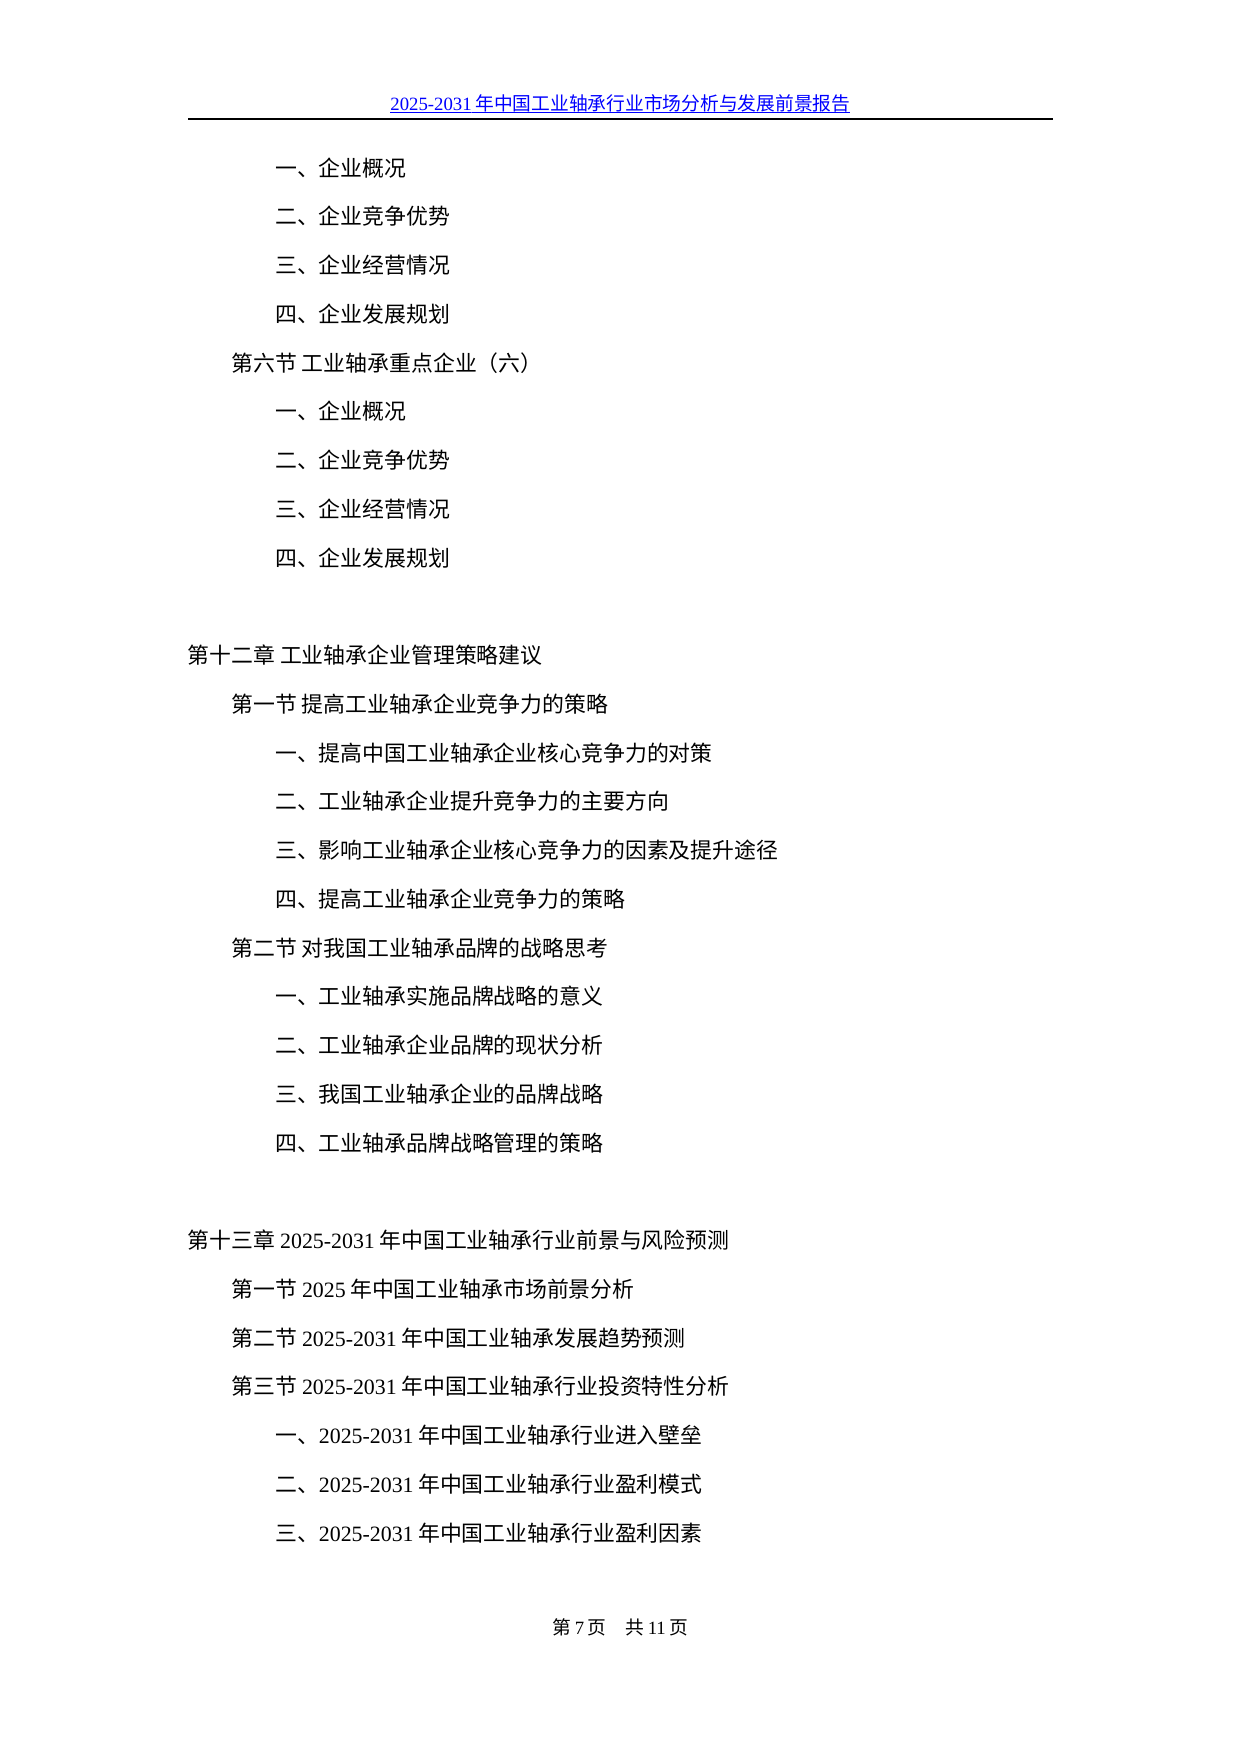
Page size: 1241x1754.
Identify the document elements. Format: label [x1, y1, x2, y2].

text [187, 150, 1053, 1548]
